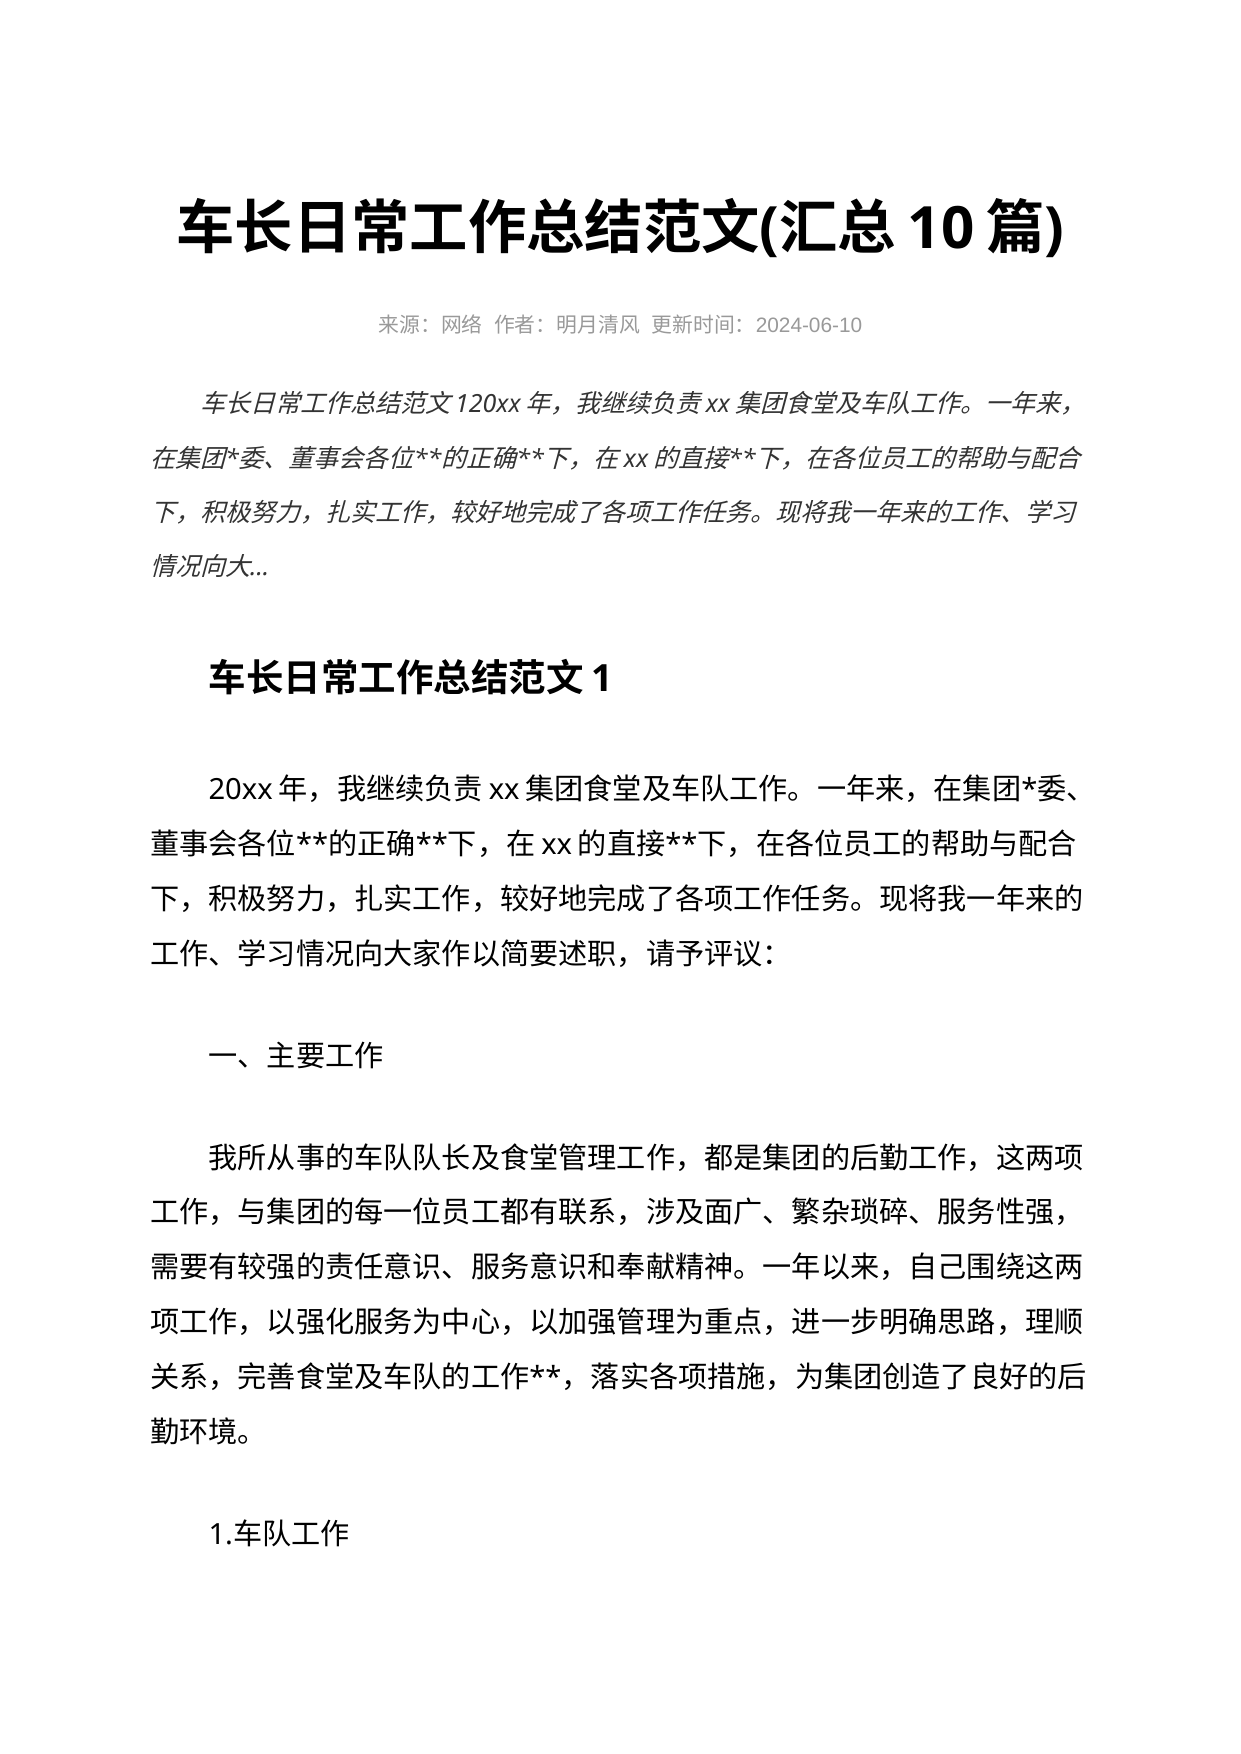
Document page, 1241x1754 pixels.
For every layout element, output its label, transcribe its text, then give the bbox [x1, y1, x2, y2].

text 我所从事的车队队长及食堂管理工作，都是集团的后勤工作，这两项工作，与集团的每一位员工都有联系，涉及面广、繁杂琐碎、服务性强，需要有较强的责任意识、服务意识和奉献精神。一年以来，自己围绕这两项工作，以强化服务为中心，以加强管理为重点，进一步明确思路，理顺关系，完善食堂及车队的工作**，落实各项措施，为集团创造了良好的后勤环境。 [150, 1134, 1090, 1451]
text 20xx年，我继续负责xx集团食堂及车队工作。一年来，在集团*委、董事会各位**的正确**下，在xx的直接**下，在各位员工的帮助与配合下，积极努力，扎实工作，较好地完成了各项工作任务。现将我一年来的工作、学习情况向大家作以简要述职，请予评议： [150, 766, 1090, 973]
text 车长日常工作总结范文120xx年，我继续负责xx集团食堂及车队工作。一年来，在集团*委、董事会各位**的正确**下，在xx的直接**下，在各位员工的帮助与配合下，积极努力，扎实工作，较好地完成了各项工作任务。现将我一年来的工作、学习情况向大... [150, 384, 1090, 583]
text 1.车队工作 [150, 1511, 1090, 1553]
text 一、主要工作 [150, 1032, 1090, 1075]
text 来源：网络 作者：明月清风 更新时间：2024-06-10 [150, 313, 1090, 337]
text 车长日常工作总结范文1 [150, 648, 1090, 703]
subtitle 车长日常工作总结范文(汇总10篇) [150, 181, 1090, 266]
